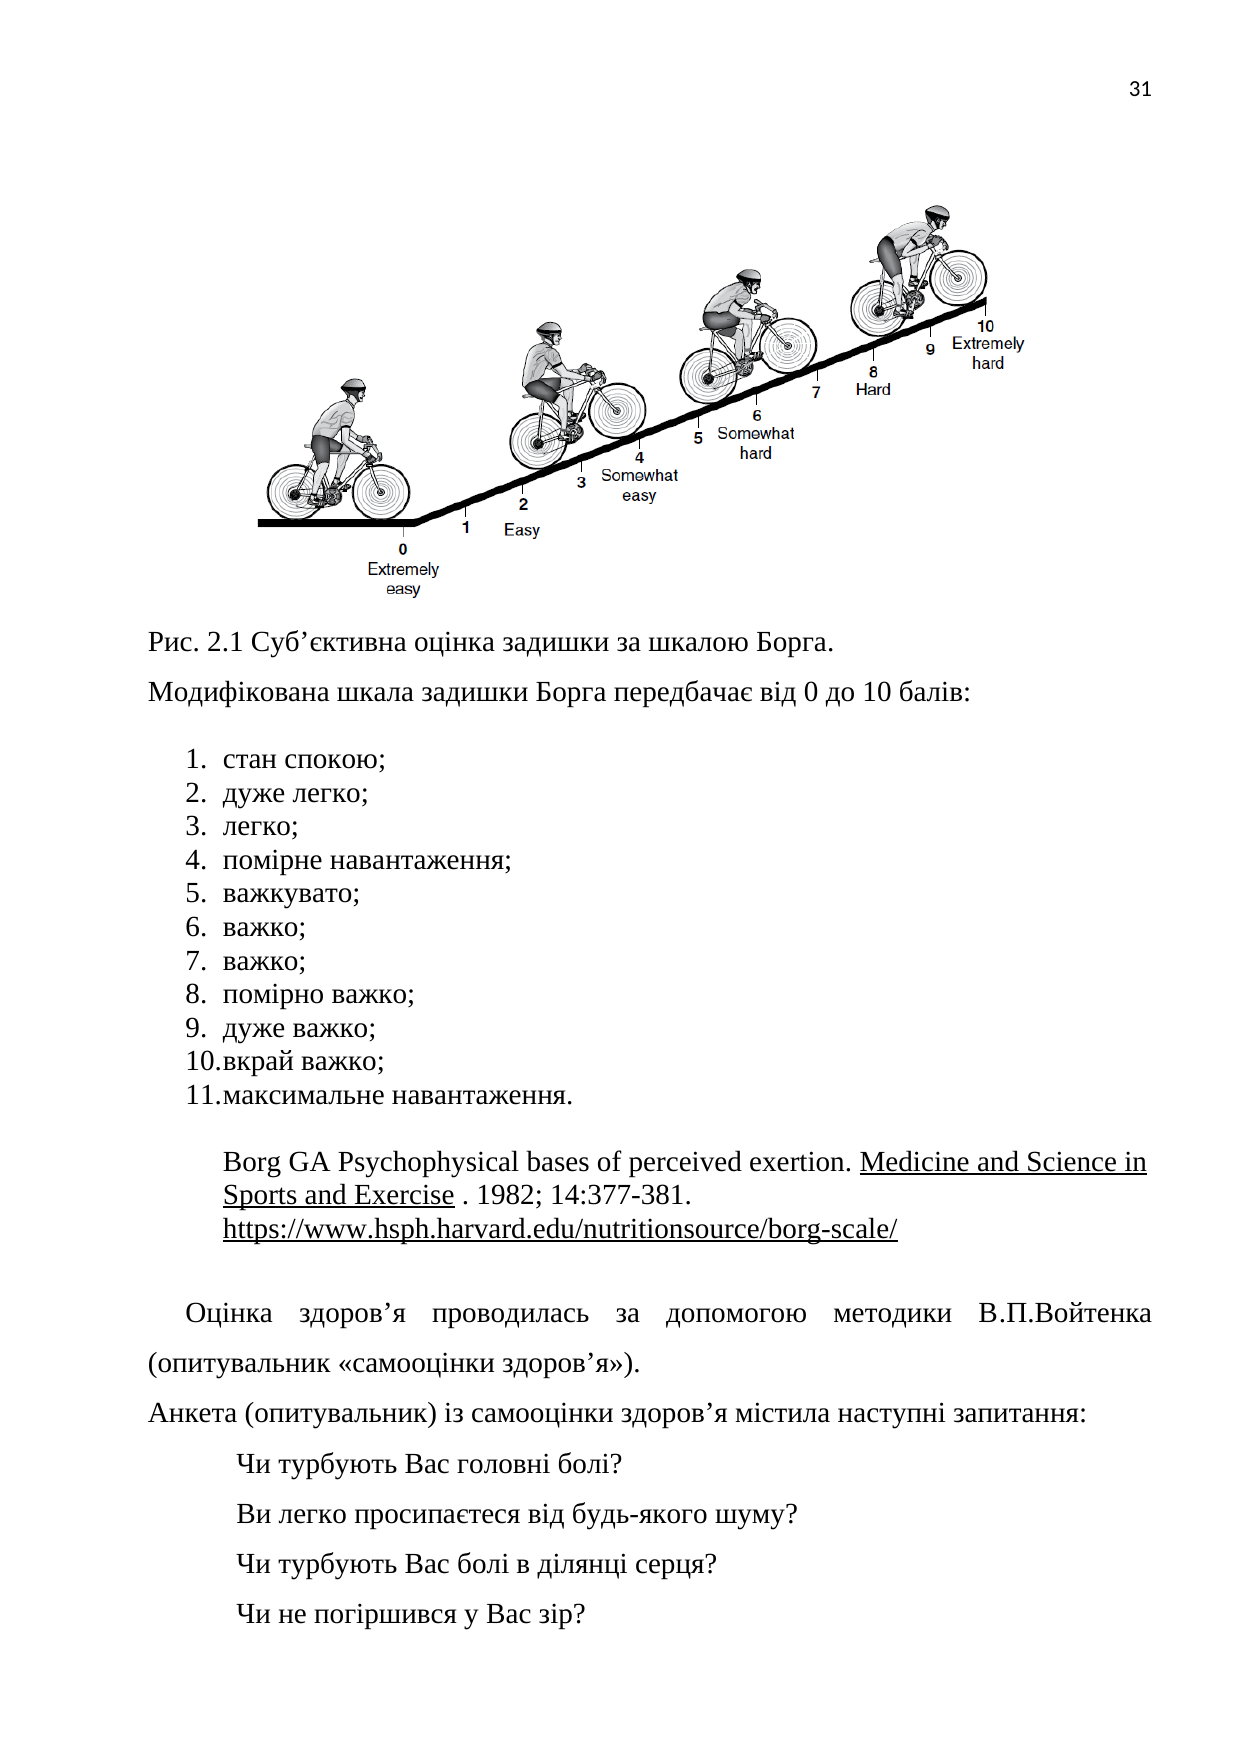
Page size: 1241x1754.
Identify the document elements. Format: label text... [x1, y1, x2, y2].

list важко; [185, 909, 1152, 943]
text Анкета (опитувальник) із самооцінки здоров’я містила наступні запитання: [148, 1395, 1152, 1429]
list вкрай важко; [185, 1043, 1152, 1077]
list важко; [185, 943, 1152, 976]
text Чи не погіршився у Вас зір? [236, 1597, 1152, 1630]
text Рис. 2.1 Суб’єктивна оцінка задишки за шкалою Борга. [148, 624, 1152, 657]
text Модифікована шкала задишки Борга передбачає від 0 до 10 балів: [148, 674, 1152, 708]
text Ви легко просипаєтеся від будь-якого шуму? [236, 1496, 1152, 1529]
list важкувато; [185, 876, 1152, 909]
text Borg GA Psychophysical bases of perceived exertion. Medicine and Science in Sports and Exercise . 1982; 14:377-381. https://www.hsph.harvard.edu/nutritionsource/borg-scale/ [223, 1144, 1152, 1244]
text Чи турбують Вас болі в ділянці серця? [236, 1546, 1152, 1580]
list помірно важко; [185, 976, 1152, 1010]
text Чи турбують Вас головні болі? [236, 1446, 1152, 1479]
text Оцінка здоров’я проводилась за допомогою методики В.П.Войтенка (опитувальник «самооцінки здоров’я»). [148, 1295, 1152, 1379]
list помірне навантаження; [185, 842, 1152, 876]
list дуже легко; [185, 775, 1152, 808]
picture [147, 129, 1108, 610]
list дуже важко; [185, 1010, 1152, 1043]
list максимальне навантаження. [185, 1077, 1152, 1110]
list легко; [185, 808, 1152, 842]
list стан спокою; [185, 741, 1152, 775]
